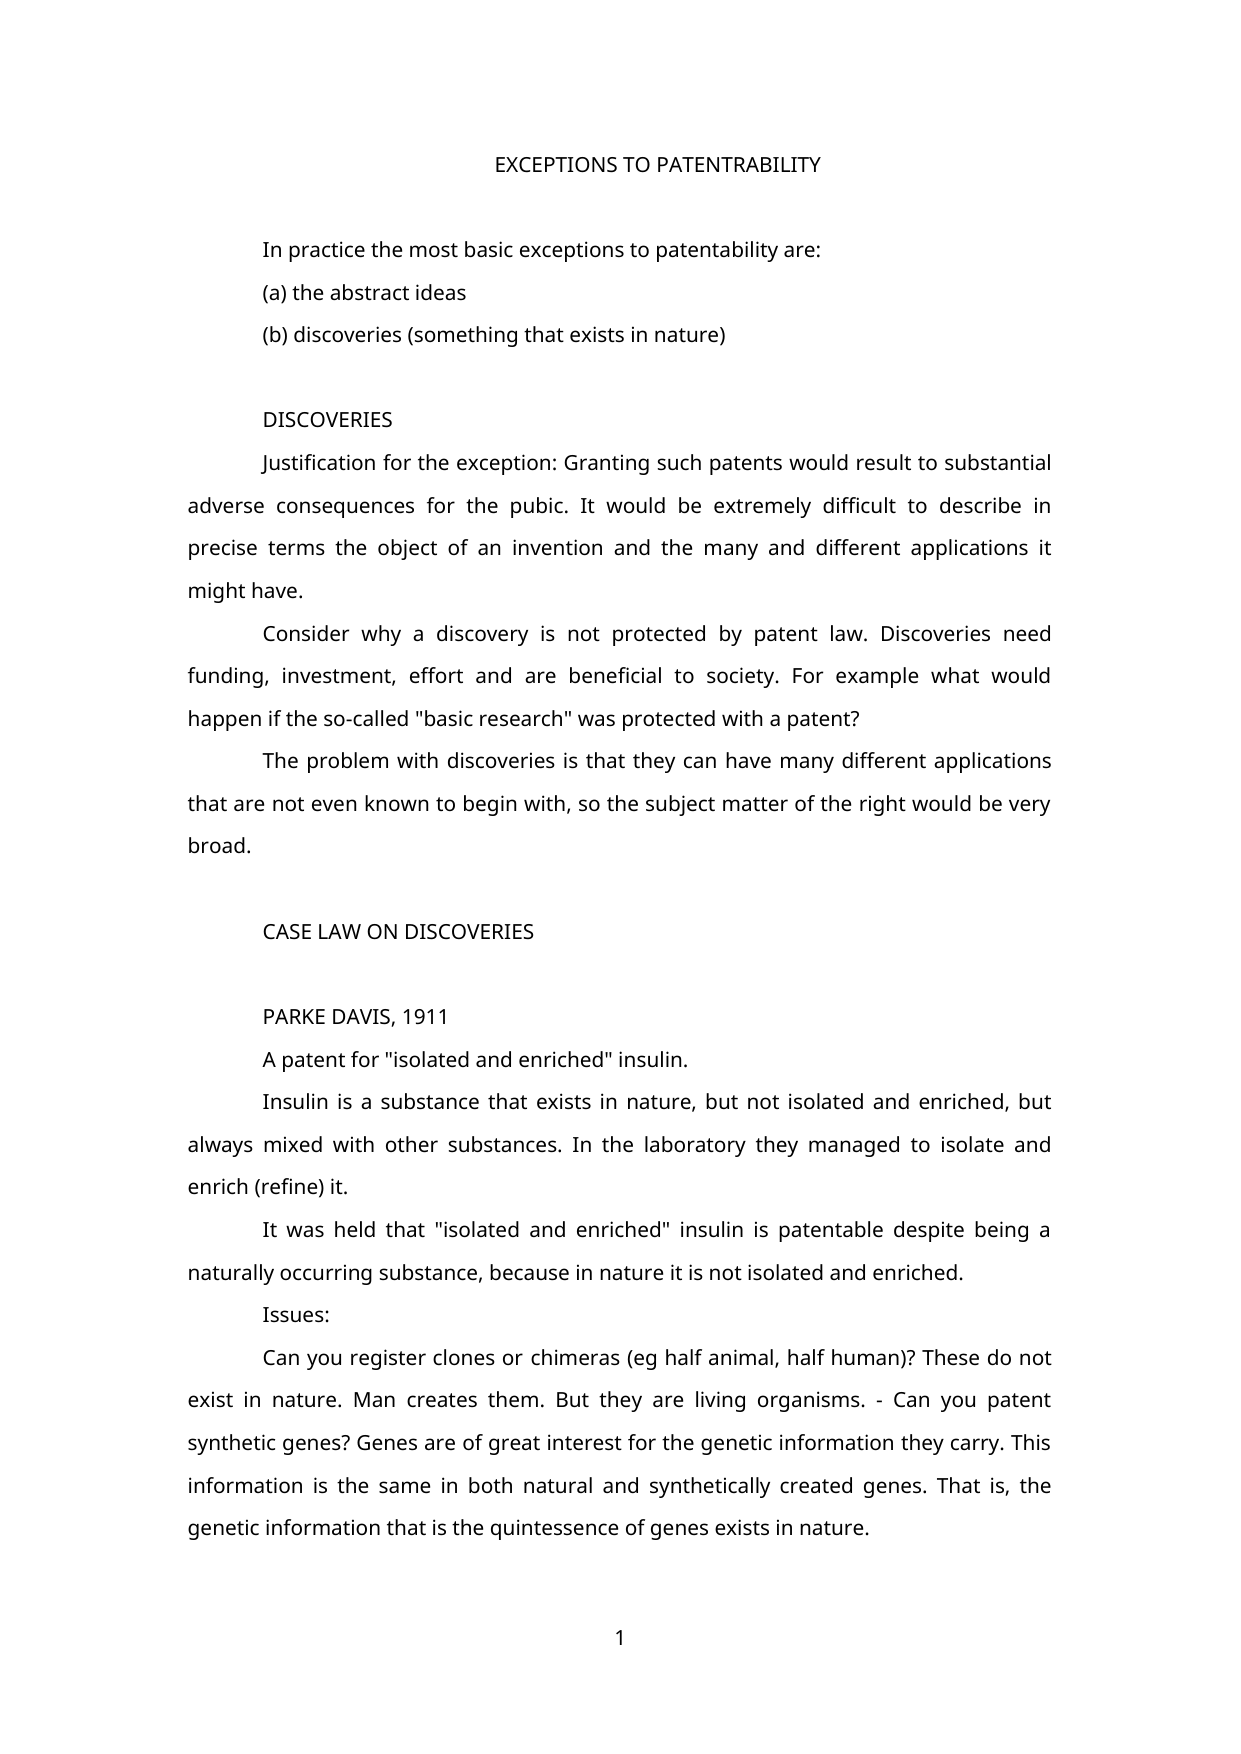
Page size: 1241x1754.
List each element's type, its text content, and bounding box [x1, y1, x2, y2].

text A patent for "isolated and enriched" insulin. [187, 1045, 1053, 1073]
text Issues: [187, 1300, 1053, 1329]
text (b) discoveries (something that exists in nature) [187, 320, 1053, 349]
text It was held that "isolated and enriched" insulin is patentable despite being a naturally occurring substance, because in nature it is not isolated and enriched. [187, 1215, 1053, 1286]
text CASE LAW ON DISCOVERIES [187, 917, 1053, 945]
text In practice the most basic exceptions to patentability are: [187, 235, 1053, 264]
text DISCOVERIES [187, 406, 1053, 434]
text Can you register clones or chimeras (eg half animal, half human)? These do not exist in nature. Man creates them. But they are living organisms. - Can you patent synthetic genes? Genes are of great interest for the genetic information they carry. This information is the same in both natural and synthetically created genes. That is, the genetic information that is the quintessence of genes exists in nature. [187, 1343, 1053, 1542]
text EXCEPTIONS TO PATENTRABILITY [187, 150, 1053, 178]
text Justification for the exception: Granting such patents would result to substantial adverse consequences for the pubic. It would be extremely difficult to describe in precise terms the object of an invention and the many and different applications it might have. [187, 448, 1053, 604]
text PARKE DAVIS, 1911 [187, 1002, 1053, 1031]
text The problem with discoveries is that they can have many different applications that are not even known to begin with, so the subject matter of the right would be very broad. [187, 746, 1053, 860]
text Insulin is a substance that exists in nature, but not isolated and enriched, but always mixed with other substances. In the laboratory they managed to isolate and enrich (refine) it. [187, 1087, 1053, 1201]
text Consider why a discovery is not protected by patent law. Discoveries need funding, investment, effort and are beneficial to society. For example what would happen if the so-called "basic research" was protected with a patent? [187, 619, 1053, 732]
text (a) the abstract ideas [187, 278, 1053, 306]
